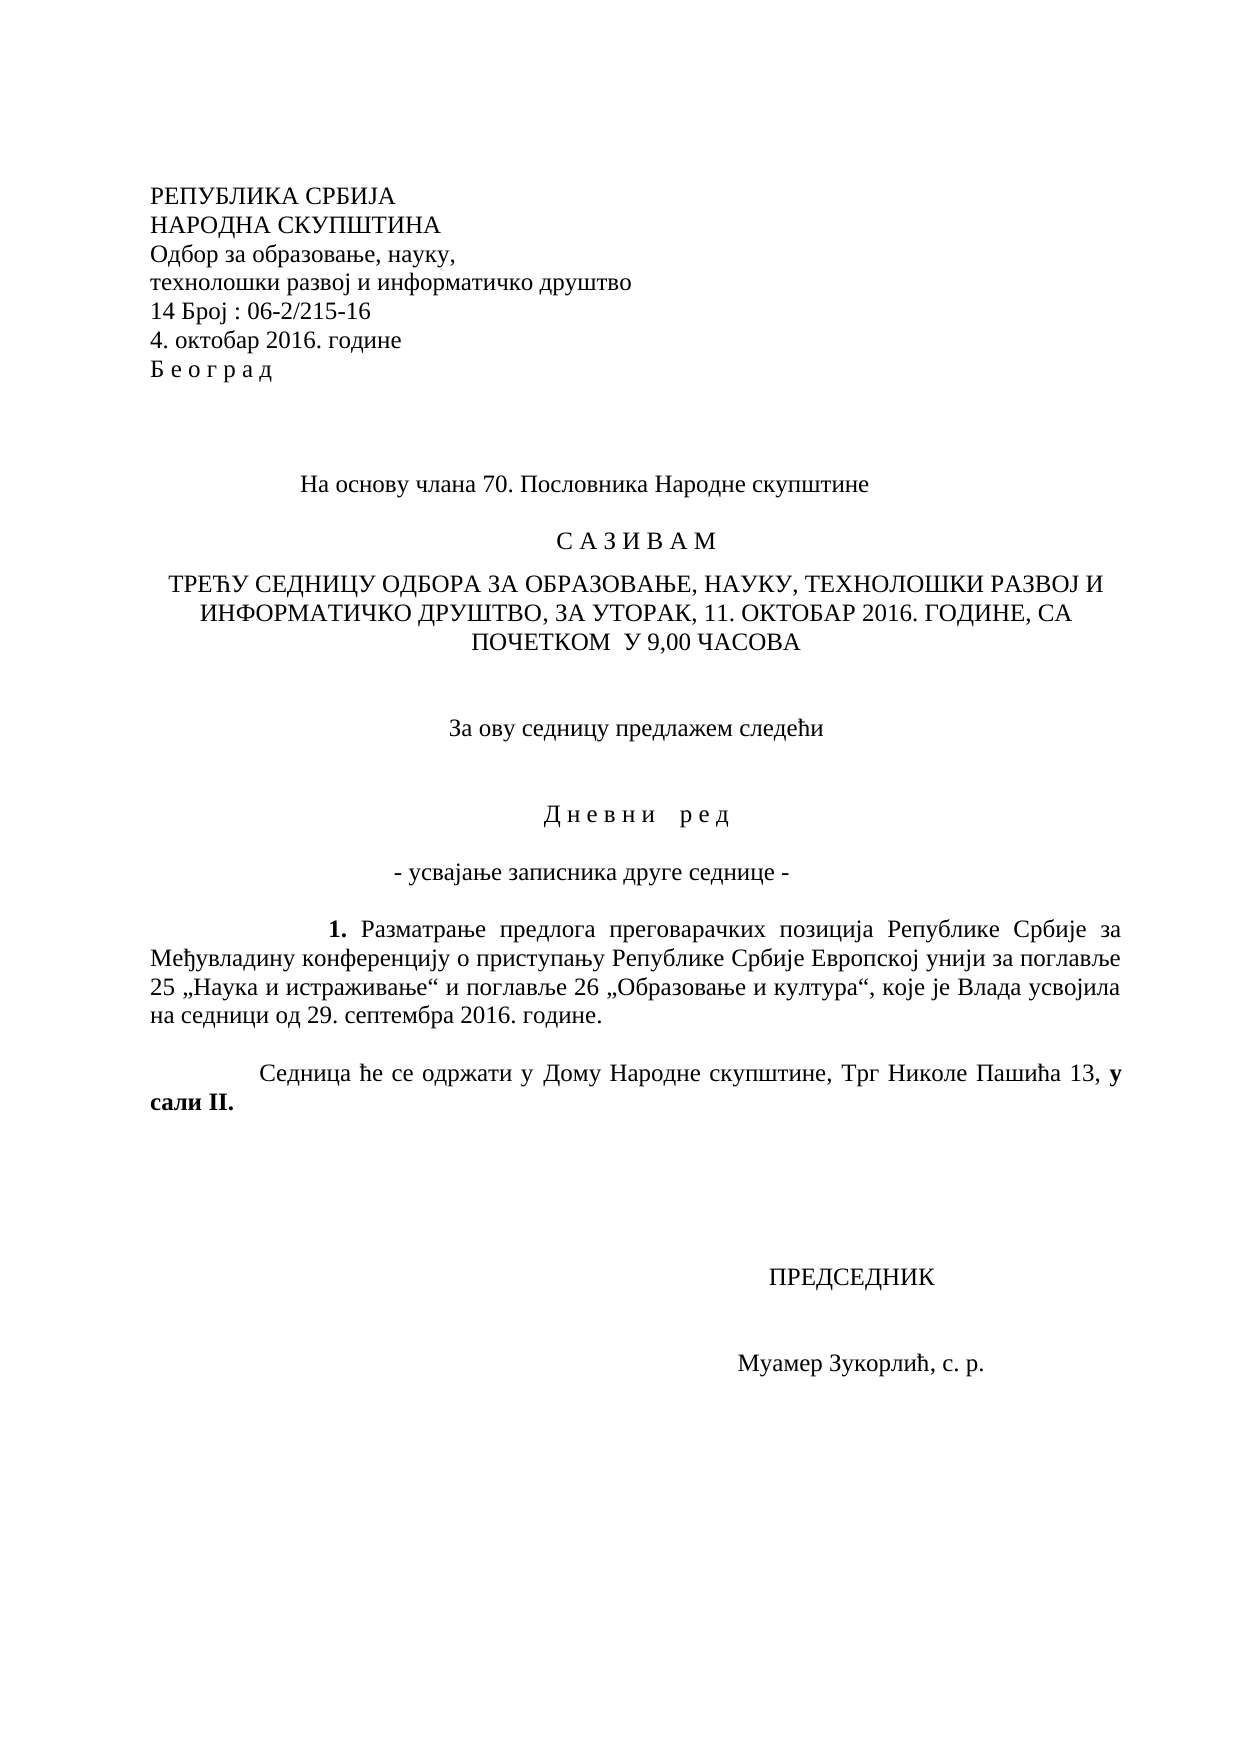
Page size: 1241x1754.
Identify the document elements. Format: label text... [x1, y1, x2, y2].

text 1. Разматрање предлога преговарачких позиција Републике Србије за Међувладину конференцију о приступању Републике Србије Европској унији за поглавље 25 „Наука и истраживање“ и поглавље 26 „Образовање и култура“, које је Влада усвојила на седници од 29. септембра 2016. године. [150, 914, 1122, 1029]
text 4. октобар 2016. године [150, 325, 1122, 354]
text технолошки развој и информатичко друштво [150, 267, 1122, 296]
text - усвајање записника друге седнице - [150, 857, 1122, 886]
text Муамер Зукорлић, с. р. [150, 1348, 1122, 1377]
text ТРЕЋУ СЕДНИЦУ ОДБОРА ЗА ОБРАЗОВАЊЕ, НАУКУ, ТЕХНОЛОШКИ РАЗВОЈ И ИНФОРМАТИЧКО ДРУШТВО, ЗА УТОРАК, 11. ОКТОБАР 2016. ГОДИНЕ, СА ПОЧЕТКОМ У 9,00 ЧАСОВА [150, 569, 1122, 656]
text 14 Број : 06-2/215-16 [150, 296, 1122, 325]
text Д н е в н и р е д [150, 799, 1122, 828]
text За ову седницу предлажем следећи [150, 713, 1122, 742]
text Б е о г р а д [150, 354, 1122, 382]
text На основу члана 70. Пословника Народне скупштине [150, 469, 1122, 497]
text Одбор за образовање, науку, [150, 239, 1122, 267]
text НАРОДНА СКУПШТИНА [150, 210, 1122, 239]
text С А З И В А М [150, 526, 1122, 555]
text Седница ће се одржати у Дому Народне скупштине, Трг Николе Пашића 13, у сали II. [150, 1058, 1122, 1116]
text РЕПУБЛИКА СРБИЈА [150, 181, 1122, 210]
text ПРЕДСЕДНИК [150, 1262, 1122, 1290]
